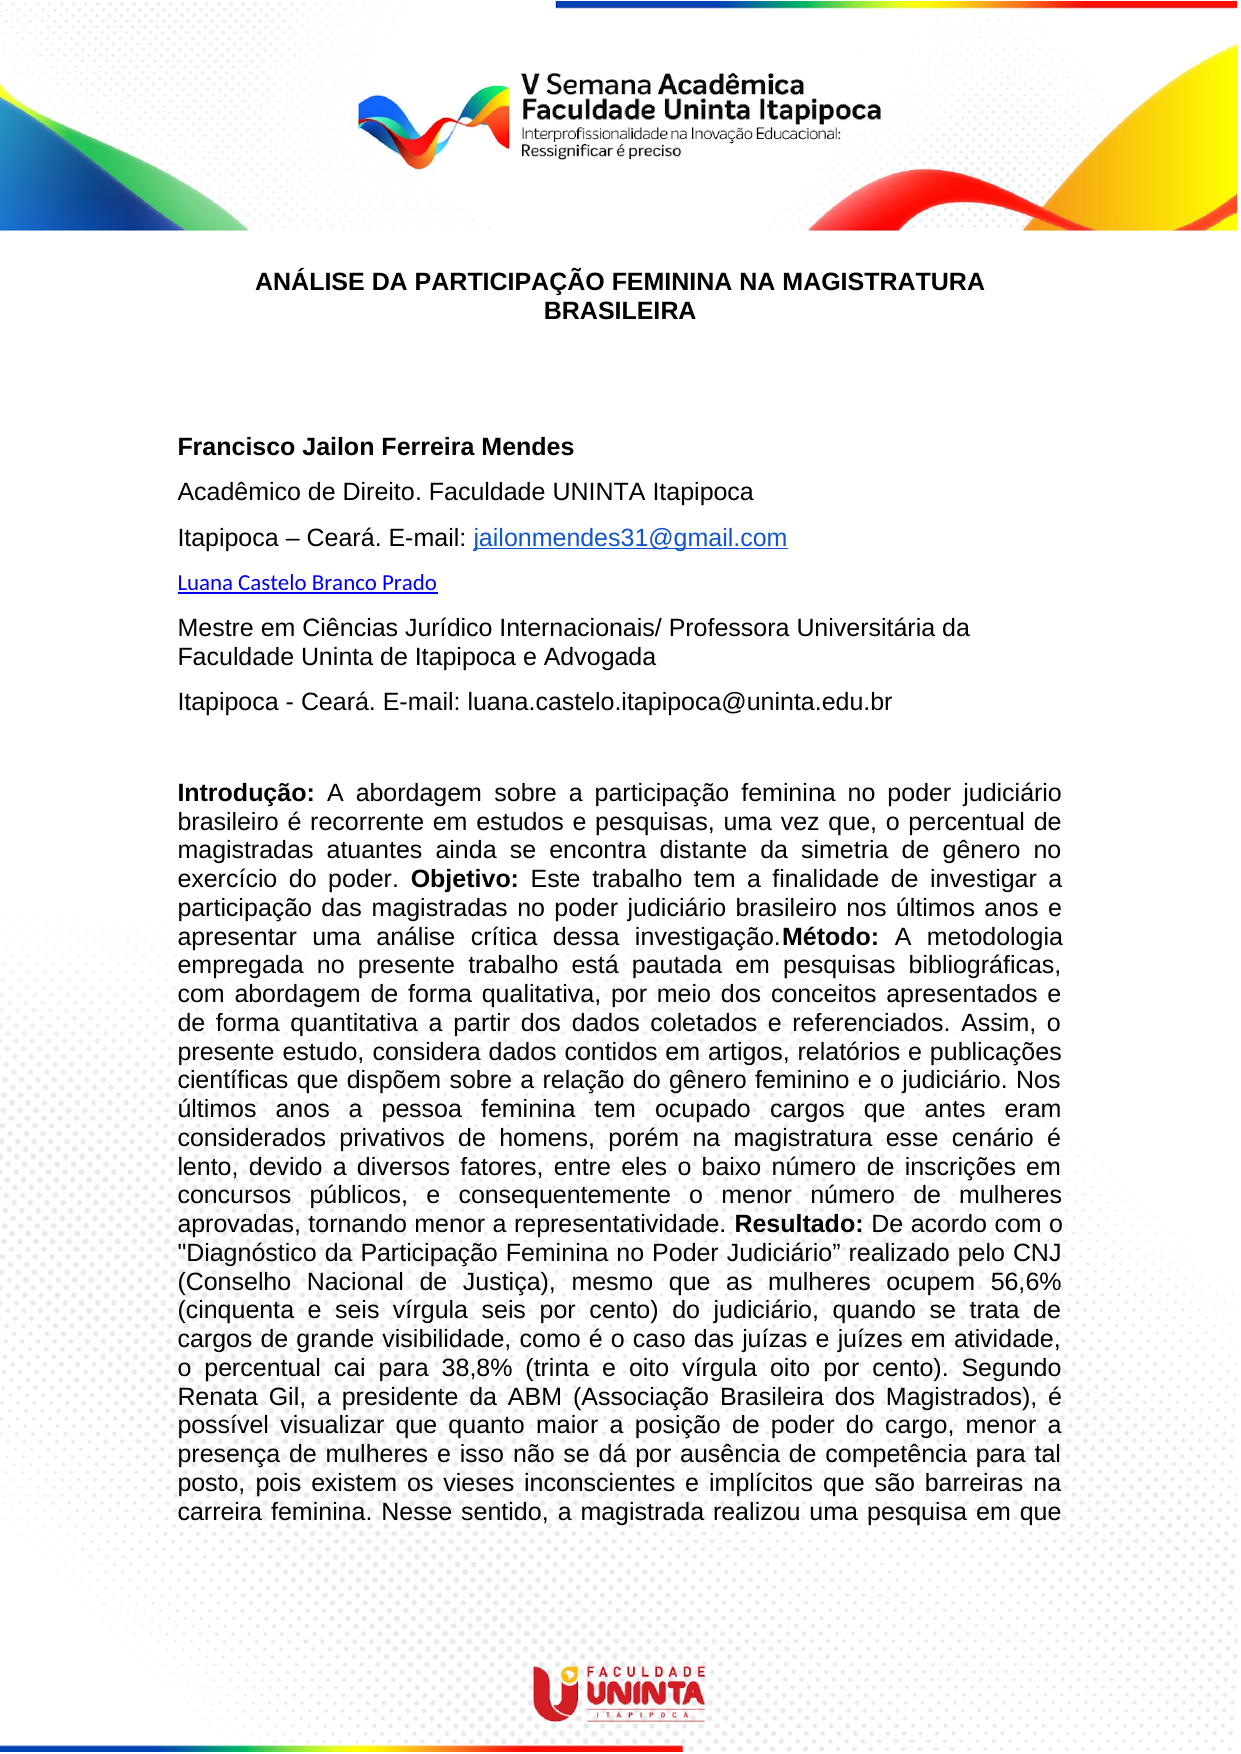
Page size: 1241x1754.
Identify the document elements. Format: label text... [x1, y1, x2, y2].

text Luana Castelo Branco Prado [177, 568, 1063, 596]
text ANÁLISE DA PARTICIPAÇÃO FEMININA NA MAGISTRATURA BRASILEIRA [177, 267, 1063, 324]
text Itapipoca - Ceará. E-mail: luana.castelo.itapipoca@uninta.edu.br [177, 687, 1063, 716]
text Francisco Jailon Ferreira Mendes [177, 432, 1063, 461]
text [177, 778, 1063, 1525]
picture [0, 1, 1238, 1752]
text Acadêmico de Direito. Faculdade UNINTA Itapipoca [177, 477, 1063, 506]
text Itapipoca – Ceará. E-mail: jailonmendes31@gmail.com [177, 523, 1063, 552]
text Mestre em Ciências Jurídico Internacionais/ Professora Universitária da Faculdade Uninta de Itapipoca e Advogada [177, 613, 1063, 670]
